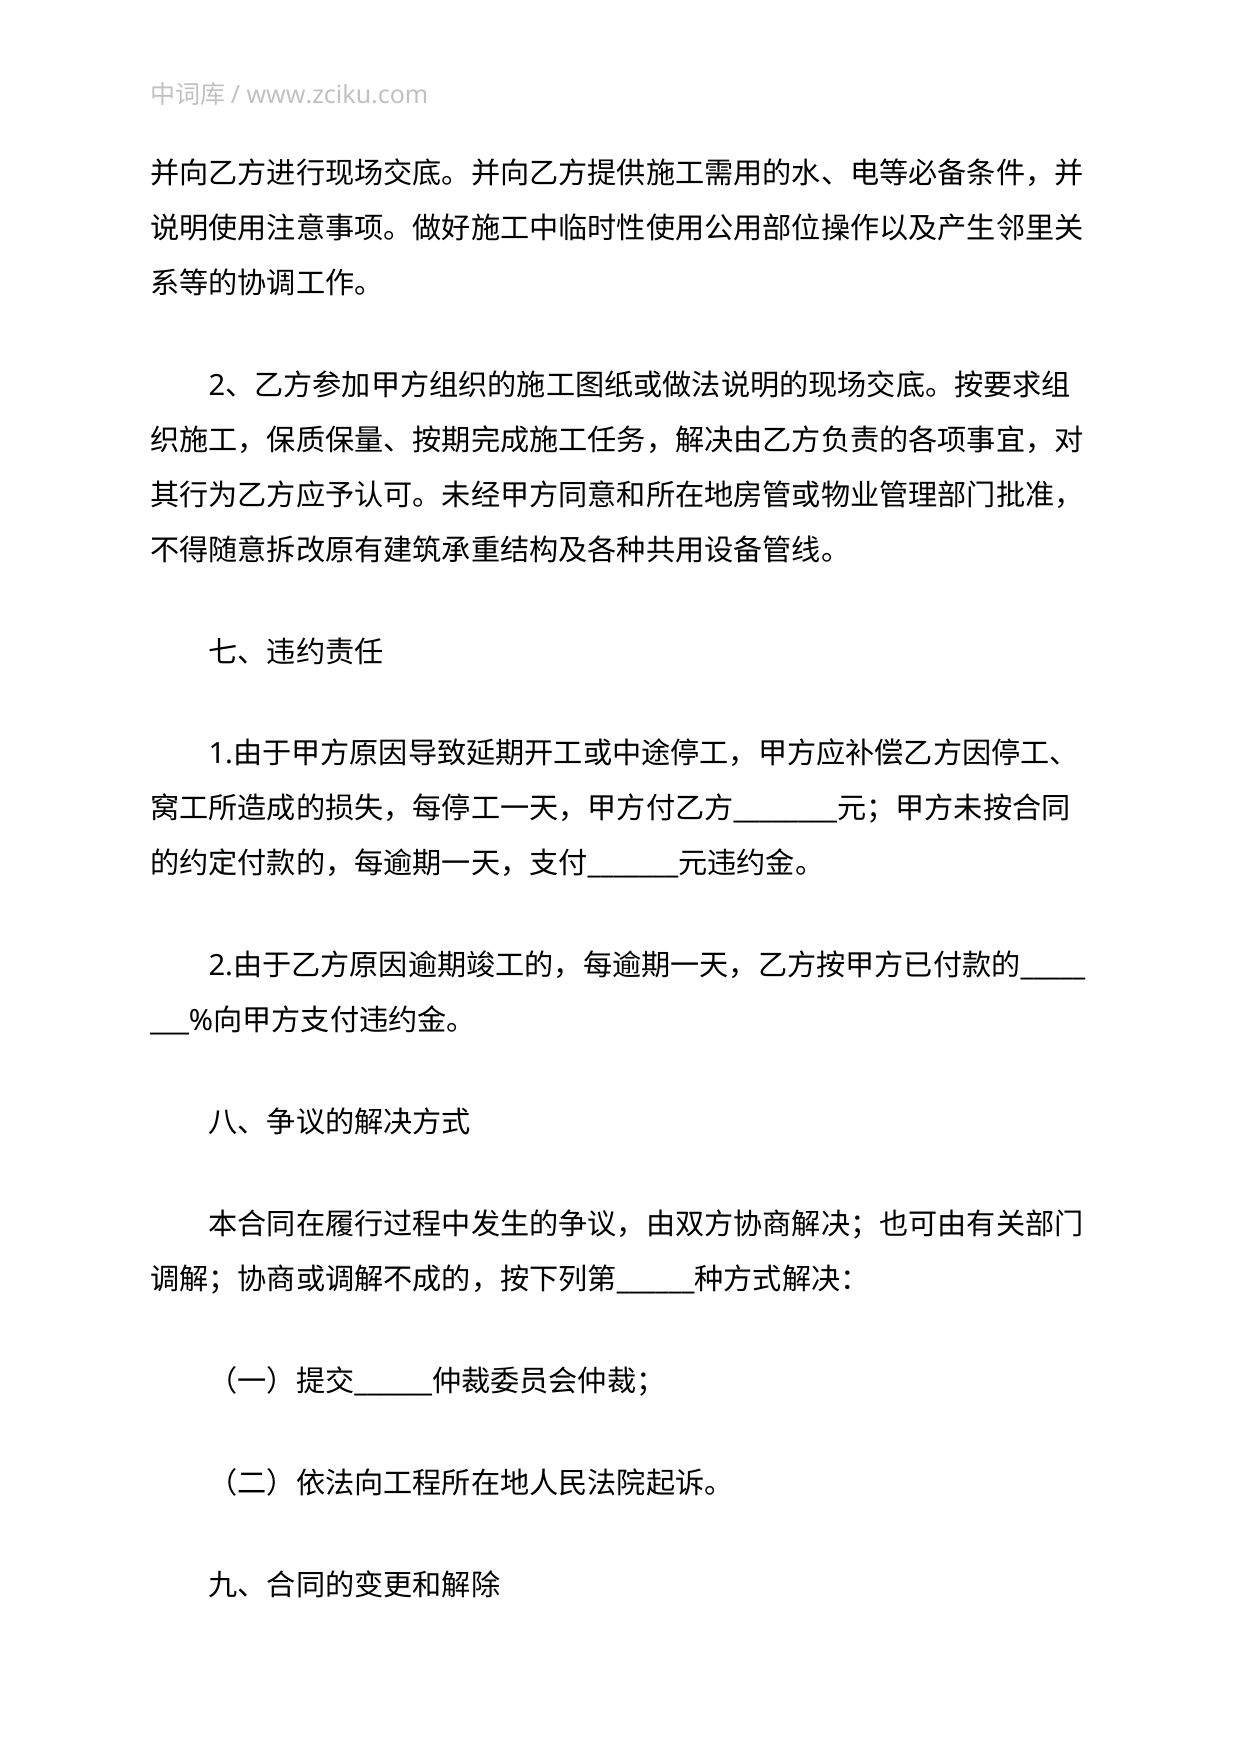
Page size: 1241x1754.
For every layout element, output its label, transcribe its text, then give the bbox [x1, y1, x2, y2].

text 本合同在履行过程中发生的争议，由双方协商解决；也可由有关部门调解；协商或调解不成的，按下列第______种方式解决： [150, 1201, 1090, 1298]
text （二）依法向工程所在地人民法院起诉。 [150, 1459, 1090, 1502]
text 2.由于乙方原因逾期竣工的，每逾期一天，乙方按甲方已付款的________%向甲方支付违约金。 [150, 942, 1090, 1039]
text 九、合同的变更和解除 [150, 1561, 1090, 1603]
text （一）提交______仲裁委员会仲裁； [150, 1357, 1090, 1400]
text 七、违约责任 [150, 628, 1090, 670]
text 八、争议的解决方式 [150, 1099, 1090, 1141]
text 2、乙方参加甲方组织的施工图纸或做法说明的现场交底。按要求组织施工，保质保量、按期完成施工任务，解决由乙方负责的各项事宜，对其行为乙方应予认可。未经甲方同意和所在地房管或物业管理部门批准，不得随意拆改原有建筑承重结构及各种共用设备管线。 [150, 362, 1090, 569]
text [150, 150, 1090, 302]
text 1.由于甲方原因导致延期开工或中途停工，甲方应补偿乙方因停工、窝工所造成的损失，每停工一天，甲方付乙方________元；甲方未按合同的约定付款的，每逾期一天，支付_______元违约金。 [150, 730, 1090, 882]
